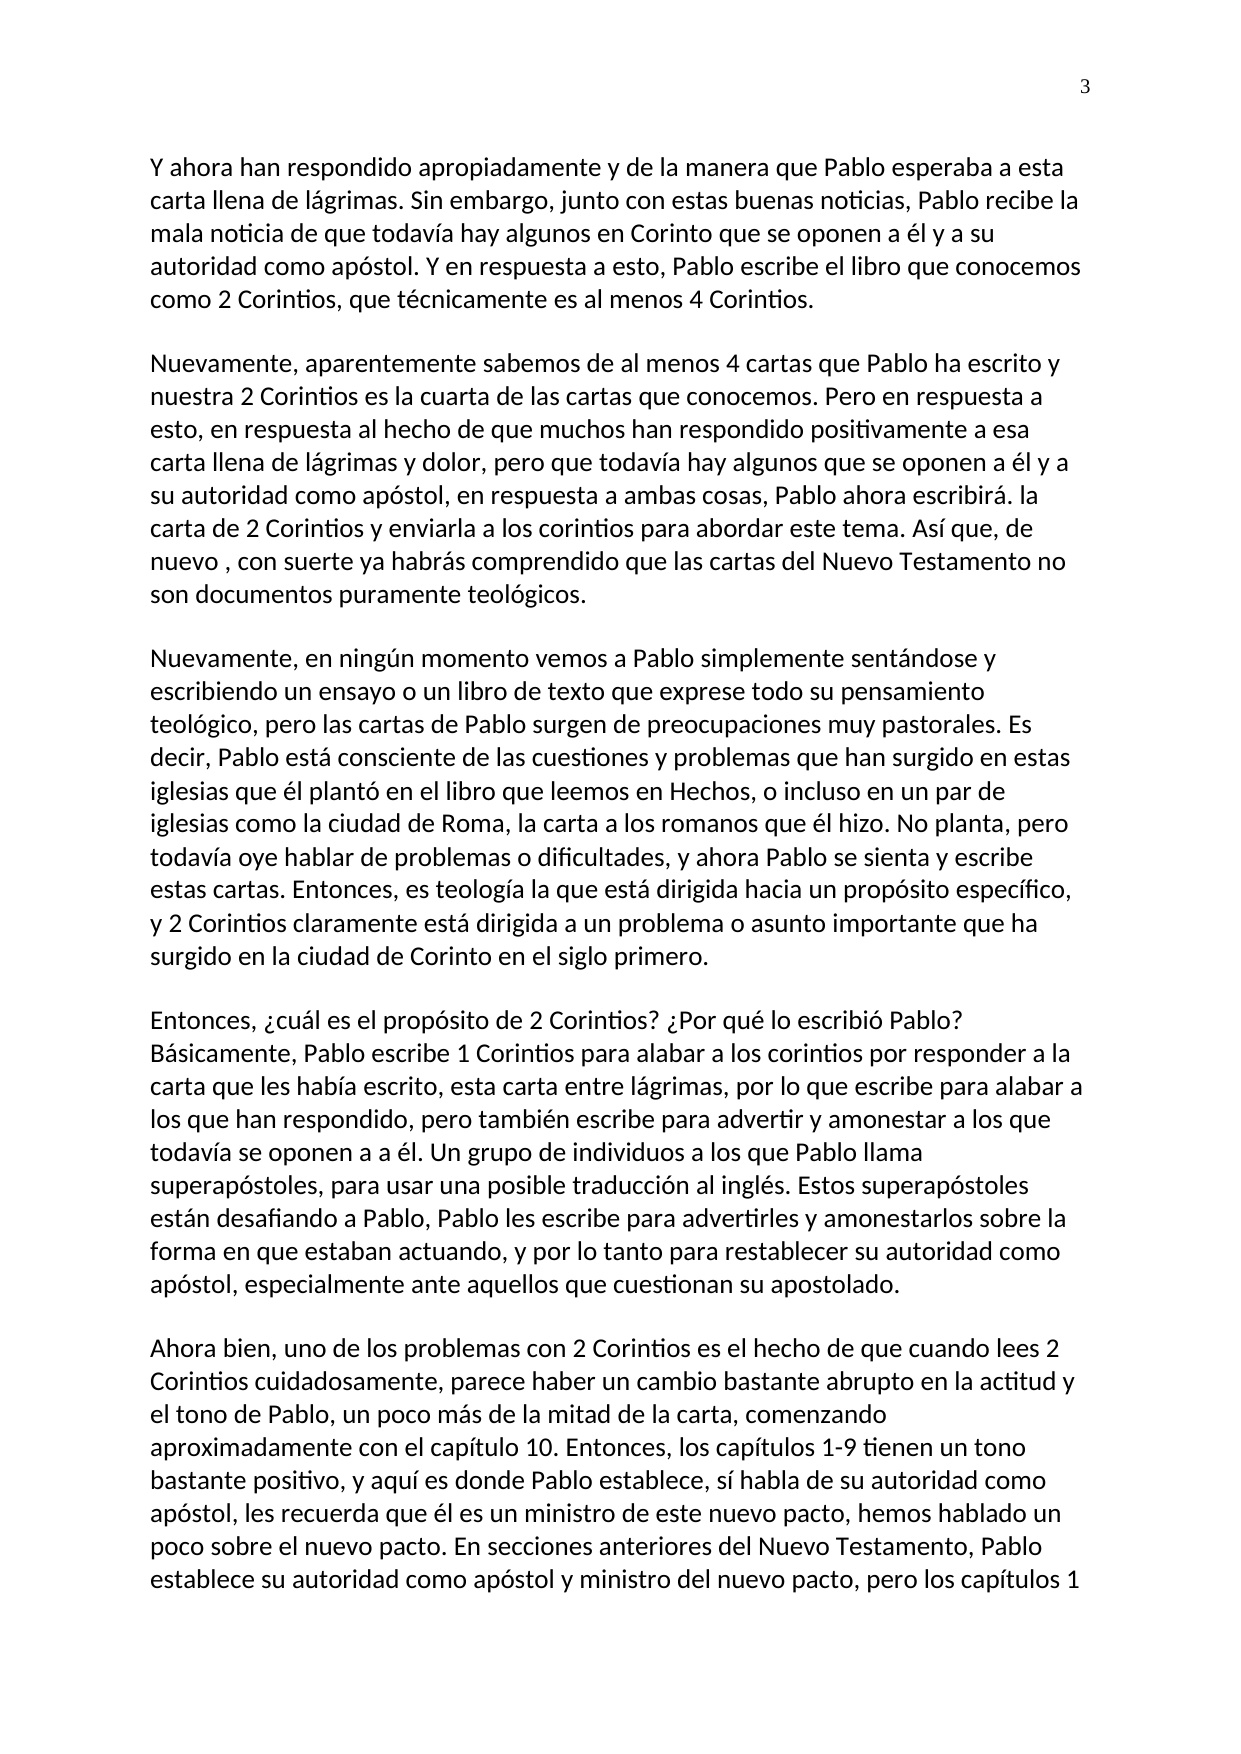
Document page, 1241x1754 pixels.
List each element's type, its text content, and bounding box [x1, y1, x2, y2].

text Y ahora han respondido apropiadamente y de la manera que Pablo esperaba a esta carta llena de lágrimas. Sin embargo, junto con estas buenas noticias, Pablo recibe la mala noticia de que todavía hay algunos en Corinto que se oponen a él y a su autoridad como apóstol. Y en respuesta a esto, Pablo escribe el libro que conocemos como 2 Corintios, que técnicamente es al menos 4 Corintios. [150, 150, 1090, 315]
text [150, 1331, 1090, 1595]
text Entonces, ¿cuál es el propósito de 2 Corintios? ¿Por qué lo escribió Pablo? Básicamente, Pablo escribe 1 Corintios para alabar a los corintios por responder a la carta que les había escrito, esta carta entre lágrimas, por lo que escribe para alabar a los que han respondido, pero también escribe para advertir y amonestar a los que todavía se oponen a a él. Un grupo de individuos a los que Pablo llama superapóstoles, para usar una posible traducción al inglés. Estos superapóstoles están desafiando a Pablo, Pablo les escribe para advertirles y amonestarlos sobre la forma en que estaban actuando, y por lo tanto para restablecer su autoridad como apóstol, especialmente ante aquellos que cuestionan su apostolado. [150, 1003, 1090, 1300]
text Nuevamente, en ningún momento vemos a Pablo simplemente sentándose y escribiendo un ensayo o un libro de texto que exprese todo su pensamiento teológico, pero las cartas de Pablo surgen de preocupaciones muy pastorales. Es decir, Pablo está consciente de las cuestiones y problemas que han surgido en estas iglesias que él plantó en el libro que leemos en Hechos, o incluso en un par de iglesias como la ciudad de Roma, la carta a los romanos que él hizo. No planta, pero todavía oye hablar de problemas o dificultades, y ahora Pablo se sienta y escribe estas cartas. Entonces, es teología la que está dirigida hacia un propósito específico, y 2 Corintios claramente está dirigida a un problema o asunto importante que ha surgido en la ciudad de Corinto en el siglo primero. [150, 642, 1090, 972]
text Nuevamente, aparentemente sabemos de al menos 4 cartas que Pablo ha escrito y nuestra 2 Corintios es la cuarta de las cartas que conocemos. Pero en respuesta a esto, en respuesta al hecho de que muchos han respondido positivamente a esa carta llena de lágrimas y dolor, pero que todavía hay algunos que se oponen a él y a su autoridad como apóstol, en respuesta a ambas cosas, Pablo ahora escribirá. la carta de 2 Corintios y enviarla a los corintios para abordar este tema. Así que, de nuevo , con suerte ya habrás comprendido que las cartas del Nuevo Testamento no son documentos puramente teológicos. [150, 346, 1090, 610]
